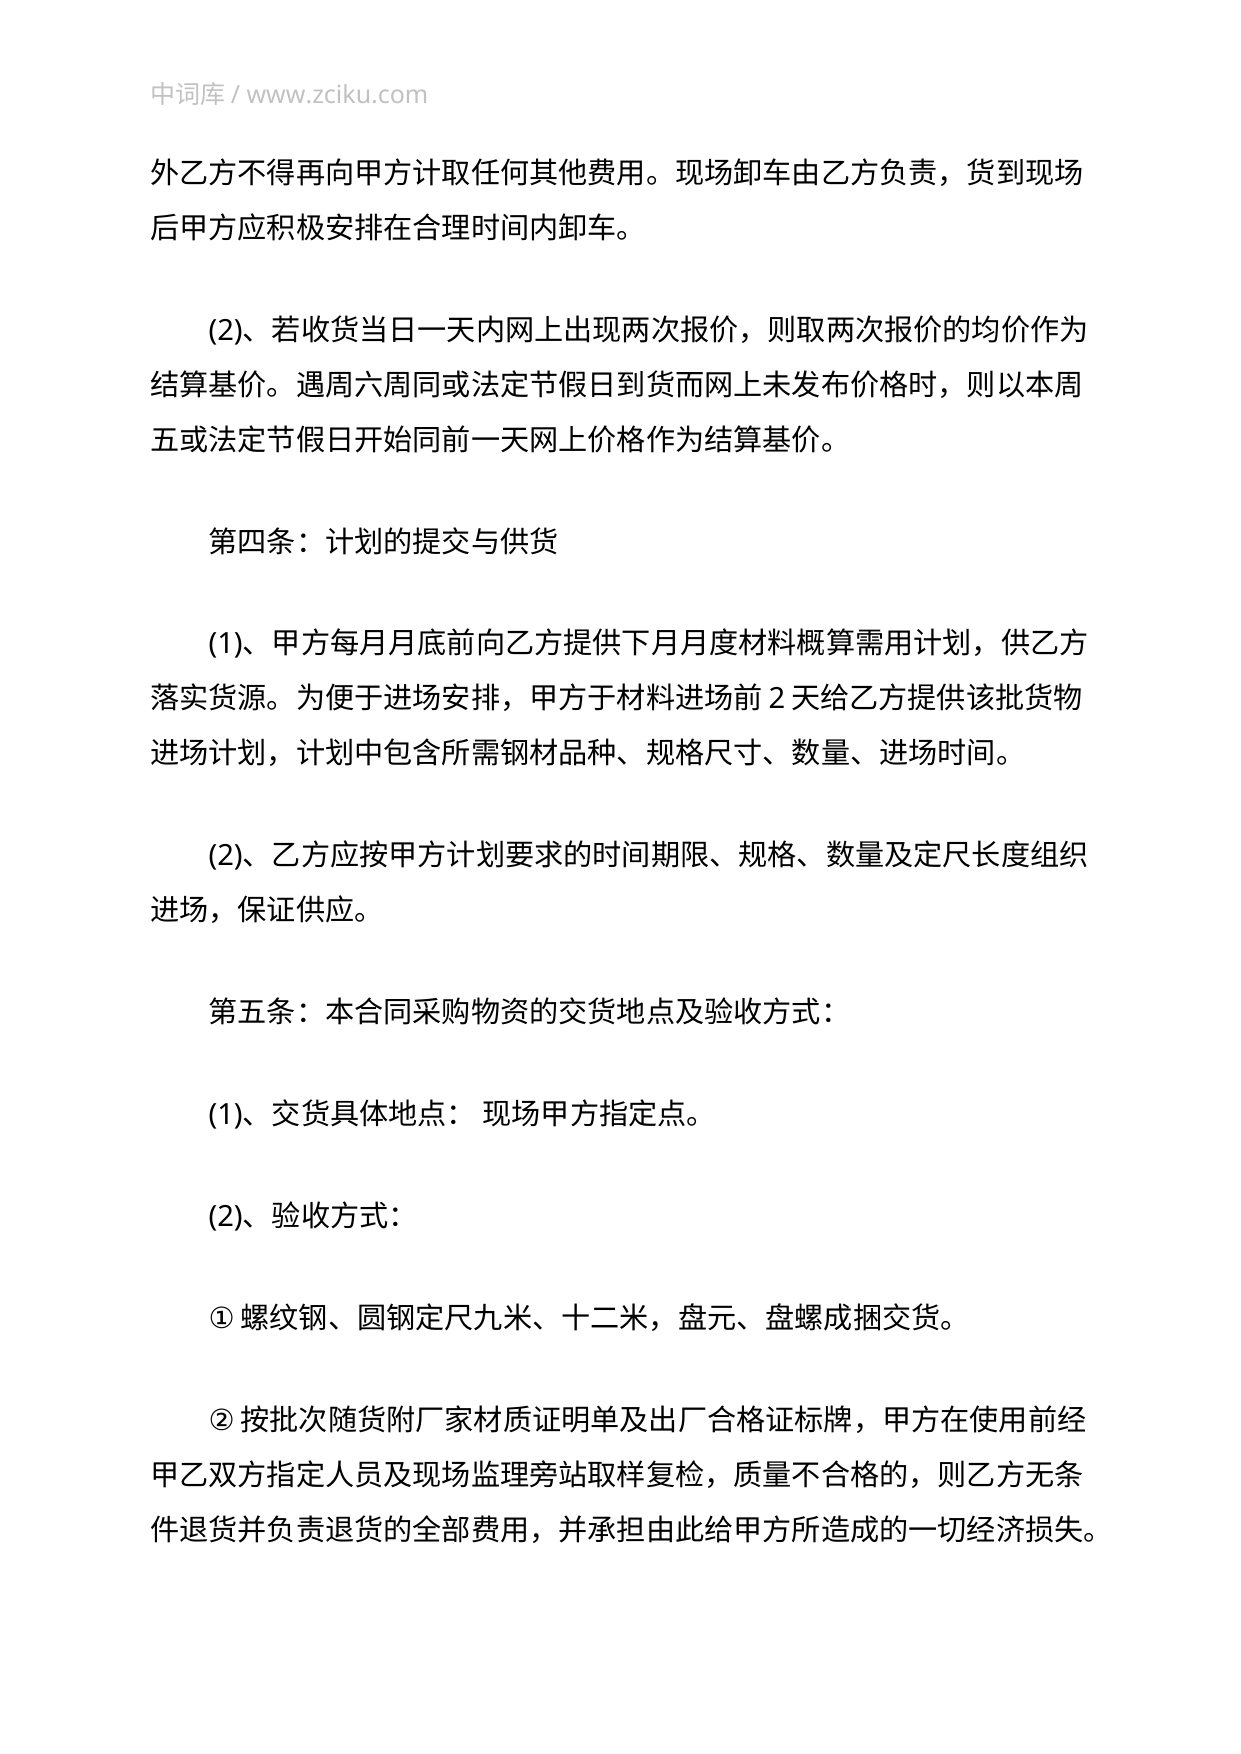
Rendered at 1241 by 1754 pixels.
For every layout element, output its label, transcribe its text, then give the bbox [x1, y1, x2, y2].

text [150, 150, 1090, 247]
text (2)、乙方应按甲方计划要求的时间期限、规格、数量及定尺长度组织进场，保证供应。 [150, 832, 1090, 929]
text 第五条：本合同采购物资的交货地点及验收方式： [150, 989, 1090, 1031]
text ①螺纹钢、圆钢定尺九米、十二米，盘元、盘螺成捆交货。 [150, 1294, 1090, 1337]
text (2)、若收货当日一天内网上出现两次报价，则取两次报价的均价作为结算基价。遇周六周同或法定节假日到货而网上未发布价格时，则以本周五或法定节假日开始同前一天网上价格作为结算基价。 [150, 307, 1090, 459]
text 第四条：计划的提交与供货 [150, 518, 1090, 561]
text ②按批次随货附厂家材质证明单及出厂合格证标牌，甲方在使用前经甲乙双方指定人员及现场监理旁站取样复检，质量不合格的，则乙方无条件退货并负责退货的全部费用，并承担由此给甲方所造成的一切经济损失。 [150, 1396, 1090, 1548]
text (1)、甲方每月月底前向乙方提供下月月度材料概算需用计划，供乙方落实货源。为便于进场安排，甲方于材料进场前2天给乙方提供该批货物进场计划，计划中包含所需钢材品种、规格尺寸、数量、进场时间。 [150, 620, 1090, 772]
text (2)、验收方式： [150, 1192, 1090, 1235]
text (1)、交货具体地点： 现场甲方指定点。 [150, 1090, 1090, 1133]
